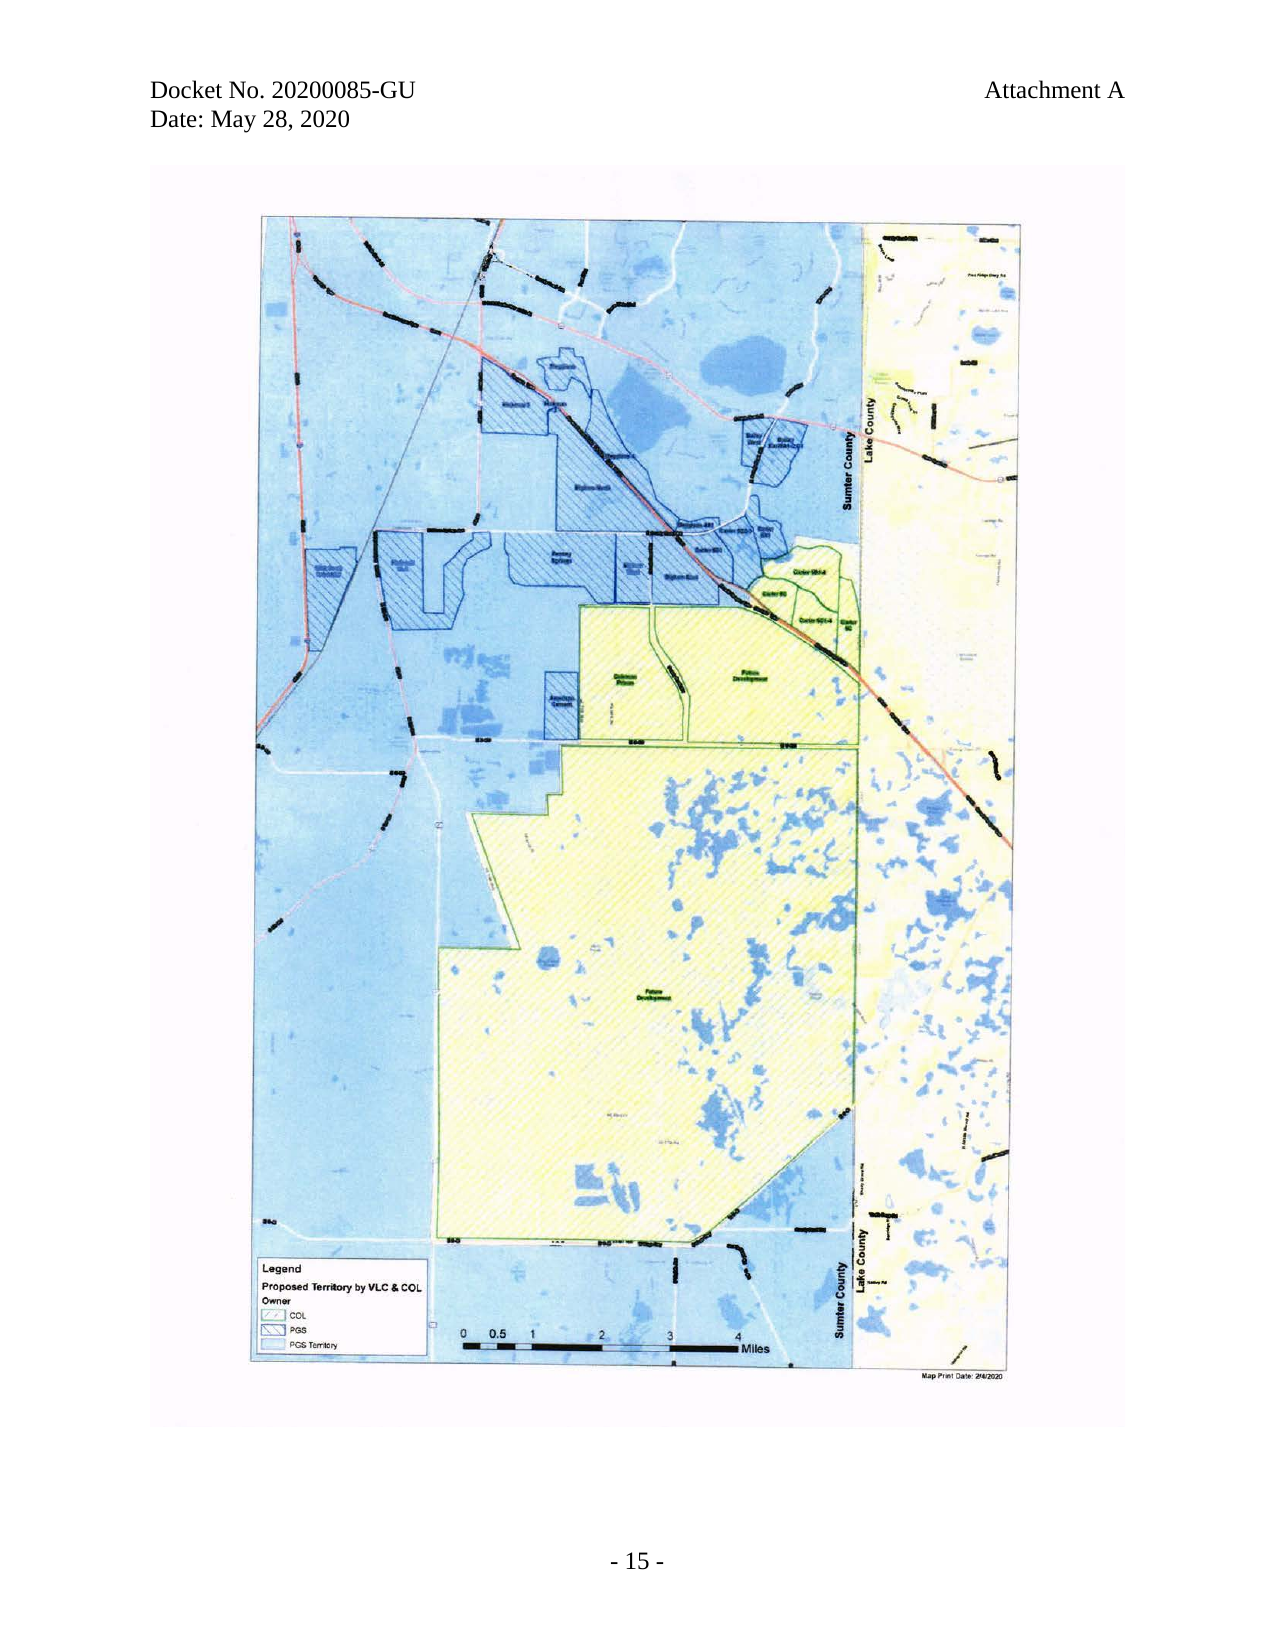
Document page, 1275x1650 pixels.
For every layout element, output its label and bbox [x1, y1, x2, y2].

picture [150, 165, 1125, 1427]
